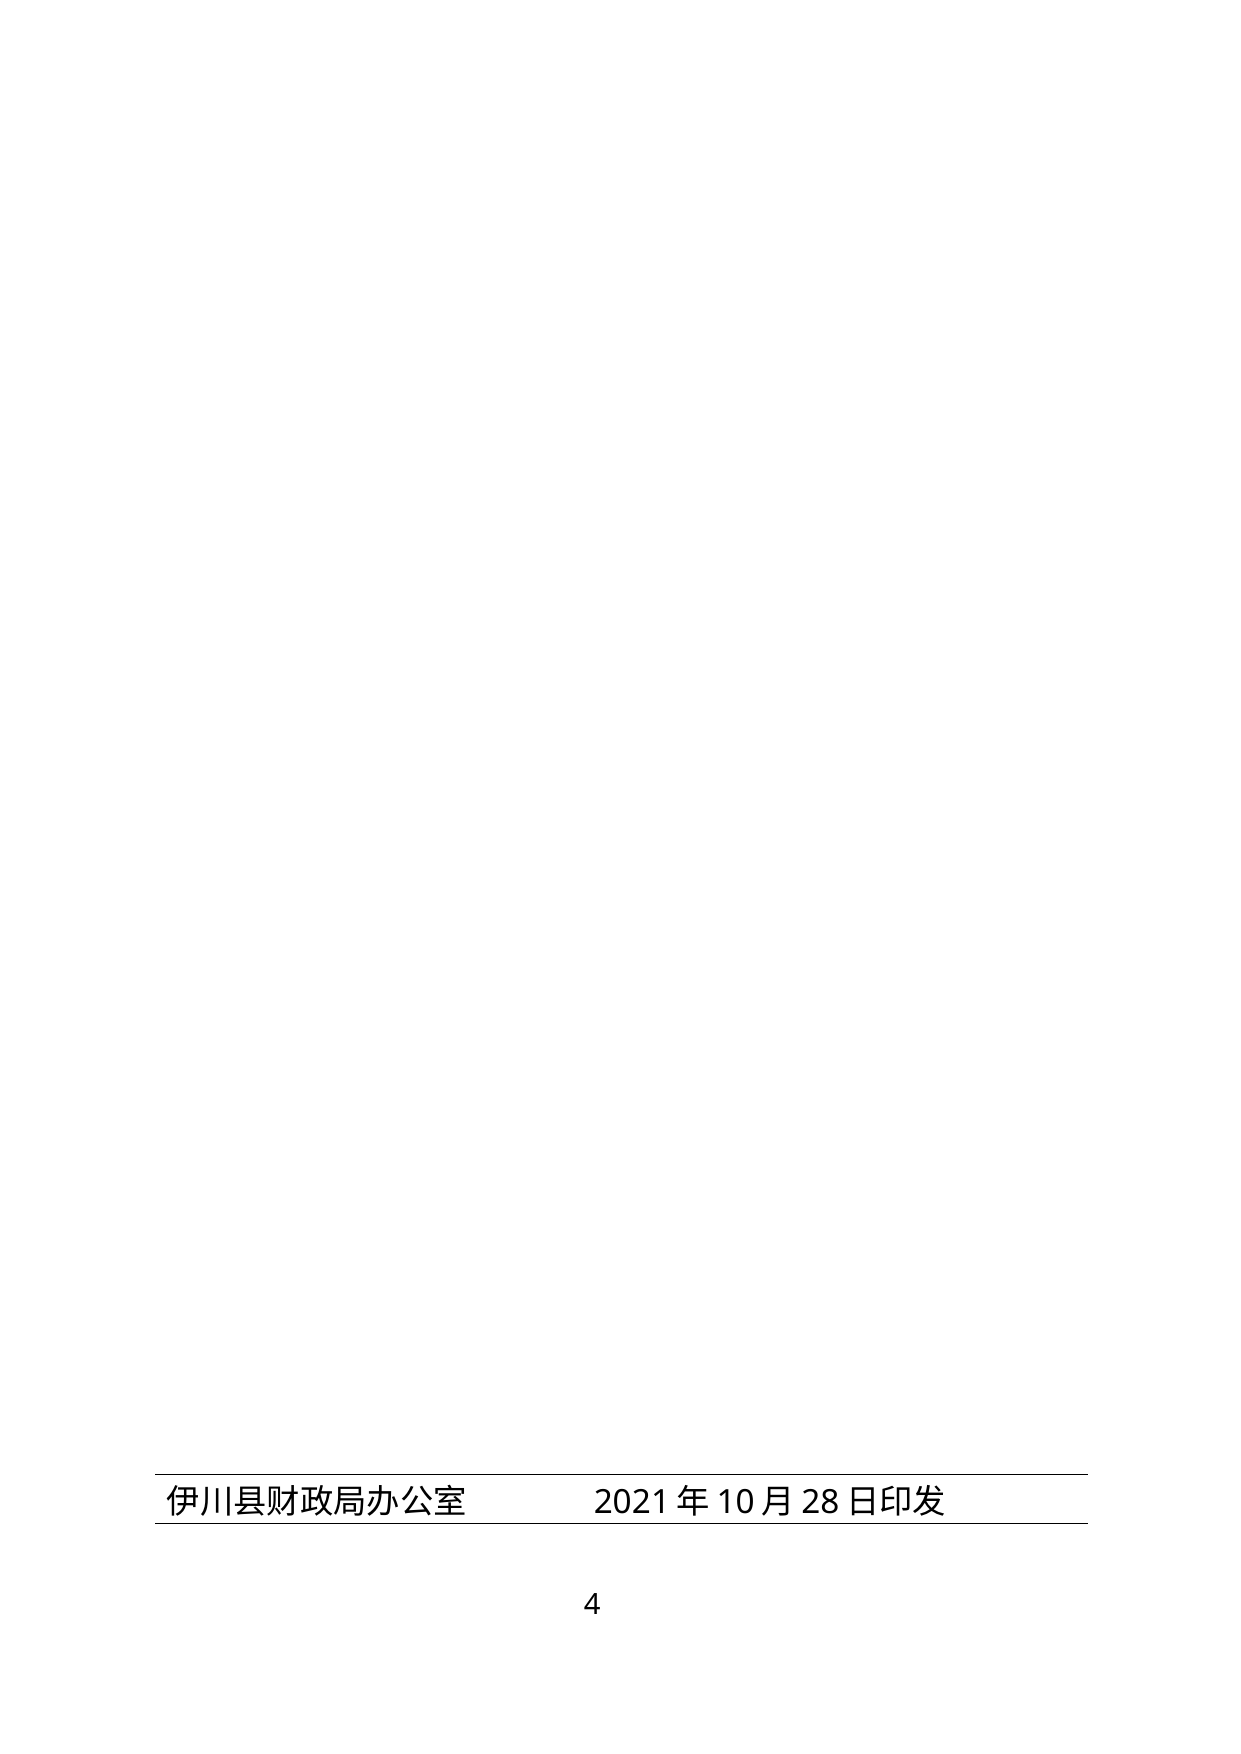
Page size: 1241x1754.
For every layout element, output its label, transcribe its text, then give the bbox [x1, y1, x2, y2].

table_header 伊川县财政局办公室 2021年10月28日印发 [155, 1475, 1087, 1523]
